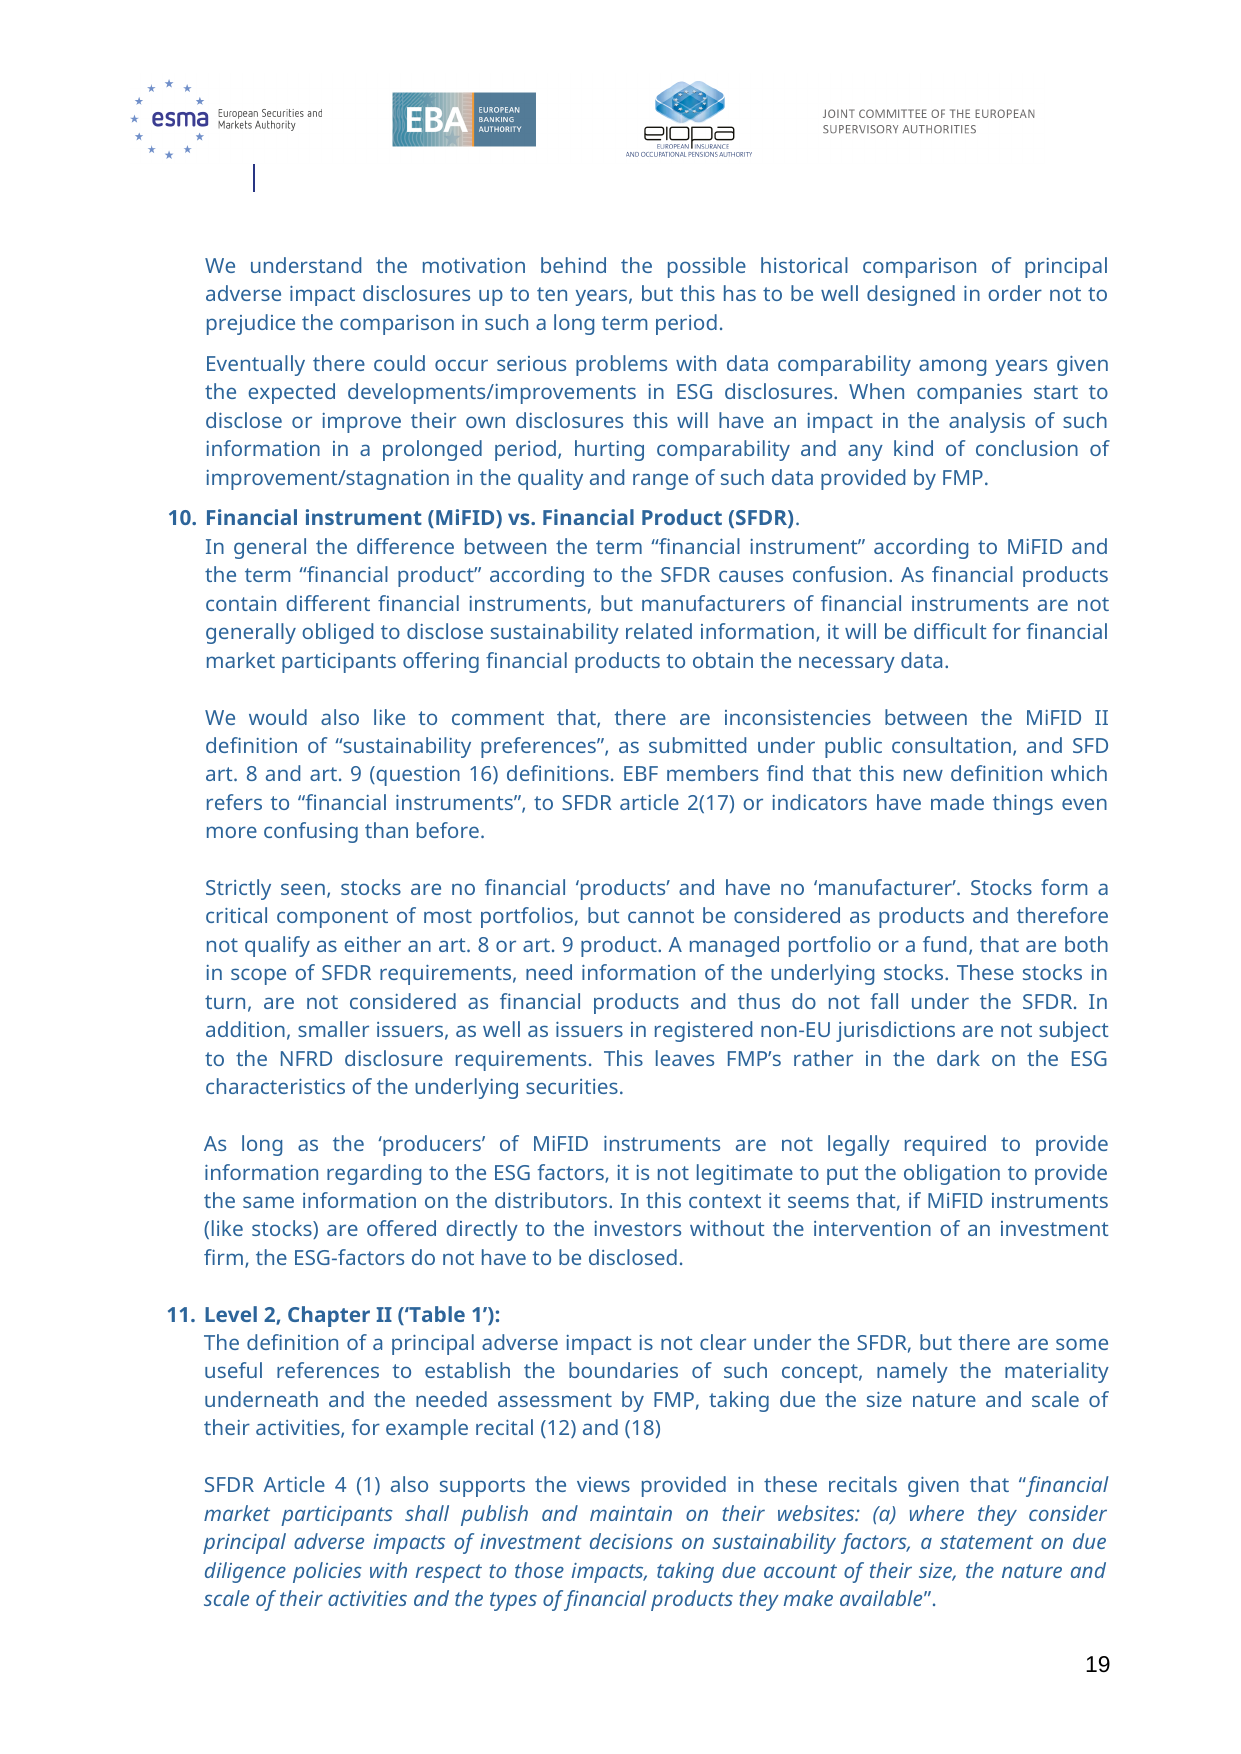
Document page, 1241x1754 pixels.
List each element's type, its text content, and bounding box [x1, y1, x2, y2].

text Eventually there could occur serious problems with data comparability among years given the expected developments/improvements in ESG disclosures. When companies start to disclose or improve their own disclosures this will have an impact in the analysis of such information in a prolonged period, hurting comparability and any kind of conclusion of improvement/stagnation in the quality and range of such data provided by FMP. [205, 349, 1110, 491]
text Strictly seen, stocks are no financial ‘products’ and have no ‘manufacturer’. Stocks form a critical component of most portfolios, but cannot be considered as products and therefore not qualify as either an art. 8 or art. 9 product. A managed portfolio or a fund, that are both in scope of SFDR requirements, need information of the underlying stocks. These stocks in turn, are not considered as financial products and thus do not fall under the SFDR. In addition, smaller issuers, as well as issuers in registered non-EU jurisdictions are not subject to the NFRD disclosure requirements. This leaves FMP’s rather in the dark on the ESG characteristics of the underlying securities. [205, 873, 1110, 1101]
list Level 2, Chapter II (‘Table 1’): [166, 1300, 1110, 1328]
text The definition of a principal adverse impact is not clear under the SFDR, but there are some useful references to establish the boundaries of such concept, namely the materiality underneath and the needed assessment by FMP, taking due the size nature and scale of their activities, for example recital (12) and (18) [204, 1328, 1110, 1442]
text We understand the motivation behind the possible historical comparison of principal adverse impact disclosures up to ten years, but this has to be well designed in order not to prejudice the comparison in such a long term period. [205, 251, 1110, 336]
text We would also like to comment that, there are inconsistencies between the MiFID II definition of “sustainability preferences”, as submitted under public consultation, and SFD art. 8 and art. 9 (question 16) definitions. EBF members find that this new definition which refers to “financial instruments”, to SFDR article 2(17) or indicators have made things even more confusing than before. [205, 703, 1110, 845]
text As long as the ‘producers’ of MiFID instruments are not legally required to provide information regarding to the ESG factors, it is not legitimate to put the obligation to provide the same information on the distributors. In this context it seems that, if MiFID instruments (like stocks) are offered directly to the investors without the intervention of an investment firm, the ESG-factors do not have to be disclosed. [204, 1129, 1110, 1271]
picture [129, 73, 1045, 164]
text SFDR Article 4 (1) also supports the views provided in these recitals given that “financial market participants shall publish and maintain on their websites: (a) where they consider principal adverse impacts of investment decisions on sustainability factors, a statement on due diligence policies with respect to those impacts, taking due account of their size, the nature and scale of their activities and the types of financial products they make available”. [204, 1470, 1110, 1613]
list Financial instrument (MiFID) vs. Financial Product (SFDR). [167, 503, 1110, 532]
text In general the difference between the term “financial instrument” according to MiFID and the term “financial product” according to the SFDR causes confusion. As financial products contain different financial instruments, but manufacturers of financial instruments are not generally obliged to disclose sustainability related information, it will be difficult for financial market participants offering financial products to obtain the necessary data. [205, 532, 1110, 674]
